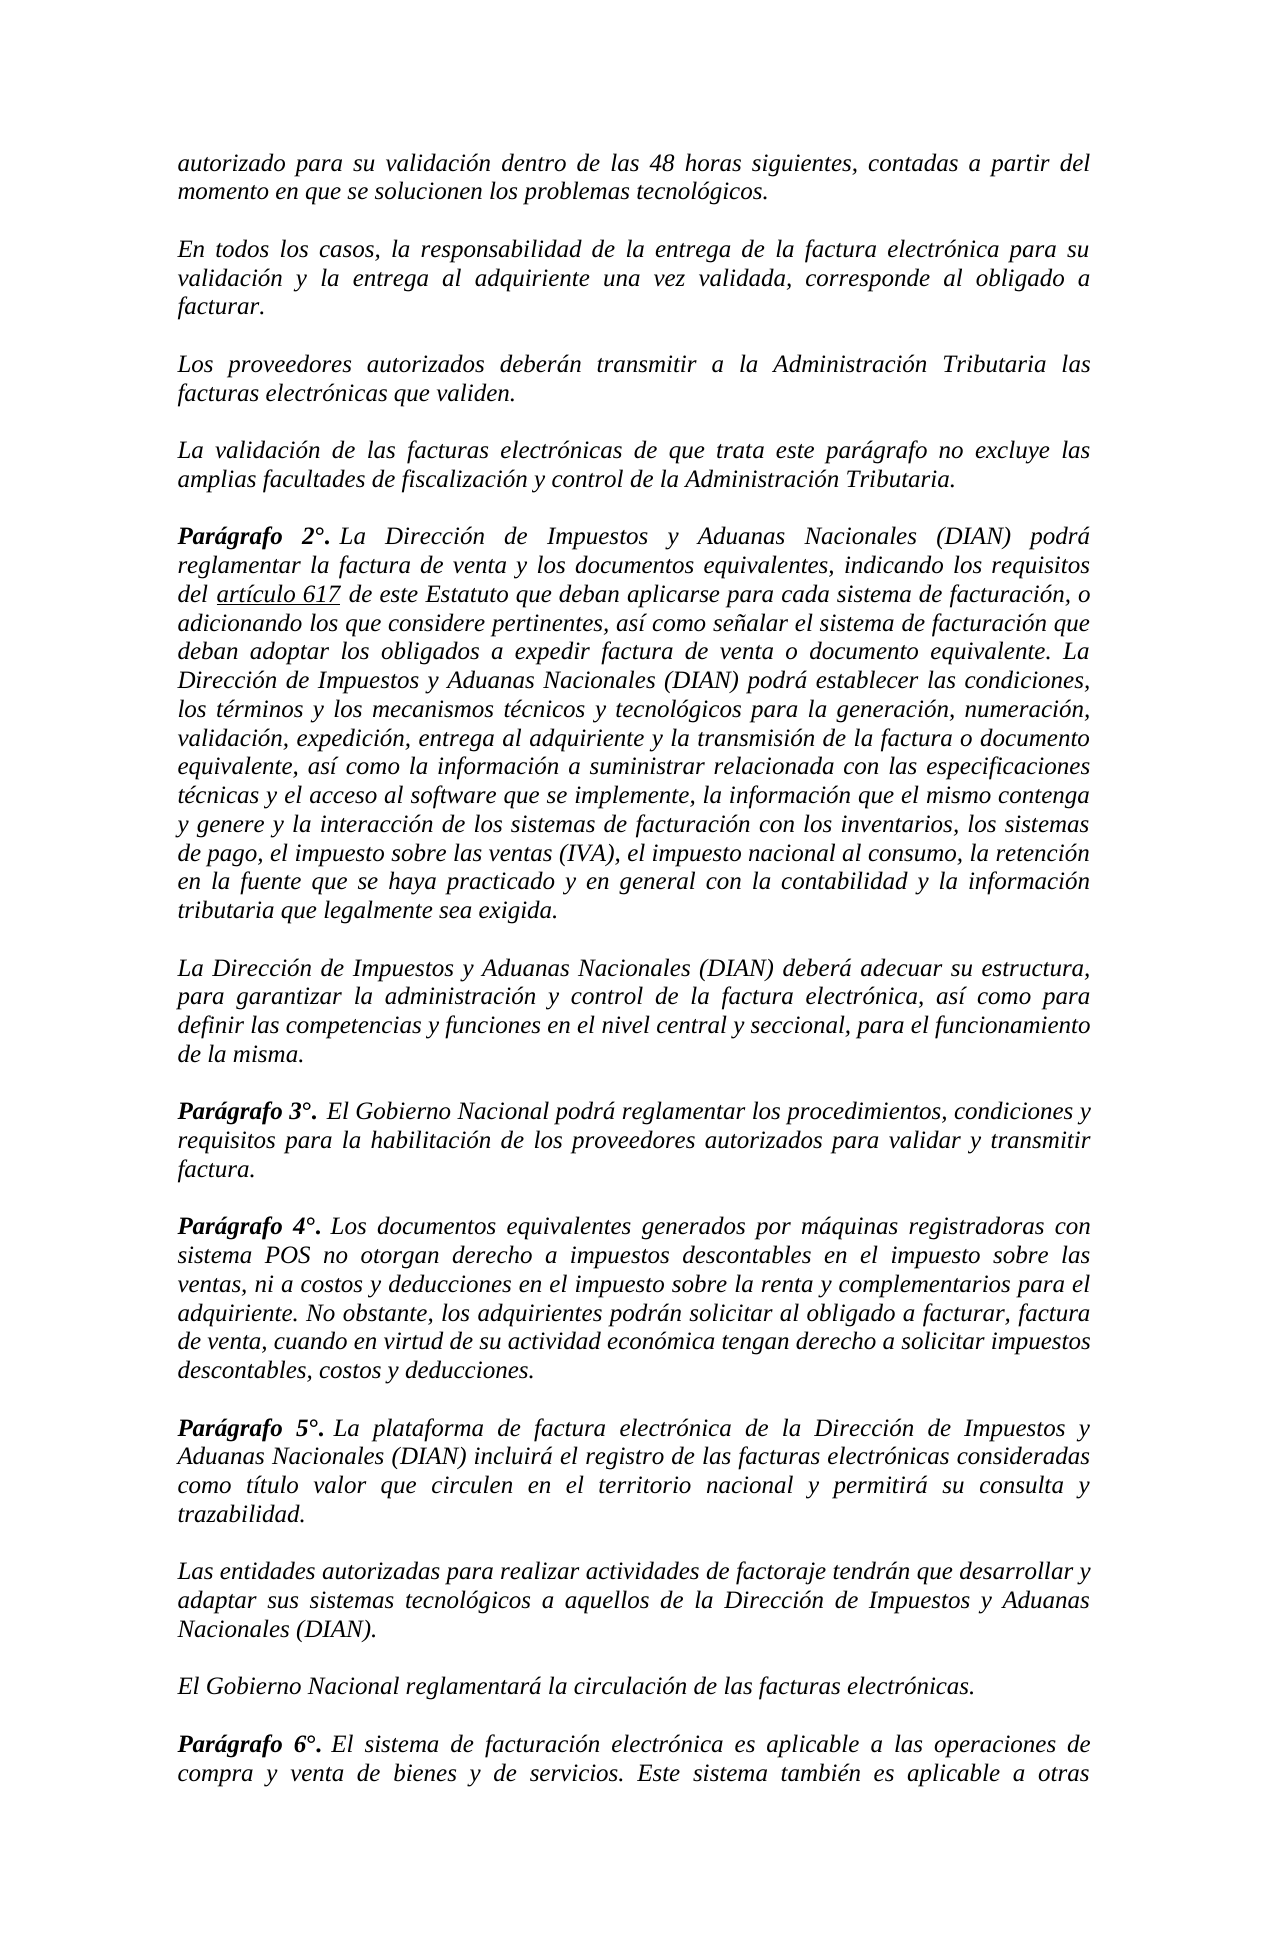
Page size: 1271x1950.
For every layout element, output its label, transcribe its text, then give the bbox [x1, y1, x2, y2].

text La validación de las facturas electrónicas de que trata este parágrafo no excluye las amplias facultades de fiscalización y control de la Administración Tributaria. [177, 435, 1094, 493]
text Parágrafo 5°. La plataforma de factura electrónica de la Dirección de Impuestos y Aduanas Nacionales (DIAN) incluirá el registro de las facturas electrónicas consideradas como título valor que circulen en el territorio nacional y permitirá su consulta y trazabilidad. [177, 1413, 1094, 1528]
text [177, 148, 1094, 205]
text El Gobierno Nacional reglamentará la circulación de las facturas electrónicas. [177, 1671, 1094, 1700]
text La Dirección de Impuestos y Aduanas Nacionales (DIAN) deberá adecuar su estructura, para garantizar la administración y control de la factura electrónica, así como para definir las competencias y funciones en el nivel central y seccional, para el funcionamiento de la misma. [177, 953, 1094, 1068]
text Los proveedores autorizados deberán transmitir a la Administración Tributaria las facturas electrónicas que validen. [177, 349, 1094, 406]
text Las entidades autorizadas para realizar actividades de factoraje tendrán que desarrollar y adaptar sus sistemas tecnológicos a aquellos de la Dirección de Impuestos y Aduanas Nacionales (DIAN). [177, 1556, 1094, 1643]
text En todos los casos, la responsabilidad de la entrega de la factura electrónica para su validación y la entrega al adquiriente una vez validada, corresponde al obligado a facturar. [177, 234, 1094, 320]
text Parágrafo 3°. El Gobierno Nacional podrá reglamentar los procedimientos, condiciones y requisitos para la habilitación de los proveedores autorizados para validar y transmitir factura. [177, 1096, 1094, 1183]
text Parágrafo 4°. Los documentos equivalentes generados por máquinas registradoras con sistema POS no otorgan derecho a impuestos descontables en el impuesto sobre las ventas, ni a costos y deducciones en el impuesto sobre la renta y complementarios para el adquiriente. No obstante, los adquirientes podrán solicitar al obligado a facturar, factura de venta, cuando en virtud de su actividad económica tengan derecho a solicitar impuestos descontables, costos y deducciones. [177, 1211, 1094, 1384]
text Parágrafo 2°. La Dirección de Impuestos y Aduanas Nacionales (DIAN) podrá reglamentar la factura de venta y los documentos equivalentes, indicando los requisitos del artículo 617 de este Estatuto que deban aplicarse para cada sistema de facturación, o adicionando los que considere pertinentes, así como señalar el sistema de facturación que deban adoptar los obligados a expedir factura de venta o documento equivalente. La Dirección de Impuestos y Aduanas Nacionales (DIAN) podrá establecer las condiciones, los términos y los mecanismos técnicos y tecnológicos para la generación, numeración, validación, expedición, entrega al adquiriente y la transmisión de la factura o documento equivalente, así como la información a suministrar relacionada con las especificaciones técnicas y el acceso al software que se implemente, la información que el mismo contenga y genere y la interacción de los sistemas de facturación con los inventarios, los sistemas de pago, el impuesto sobre las ventas (IVA), el impuesto nacional al consumo, la retención en la fuente que se haya practicado y en general con la contabilidad y la información tributaria que legalmente sea exigida. [177, 521, 1094, 924]
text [177, 1729, 1094, 1786]
